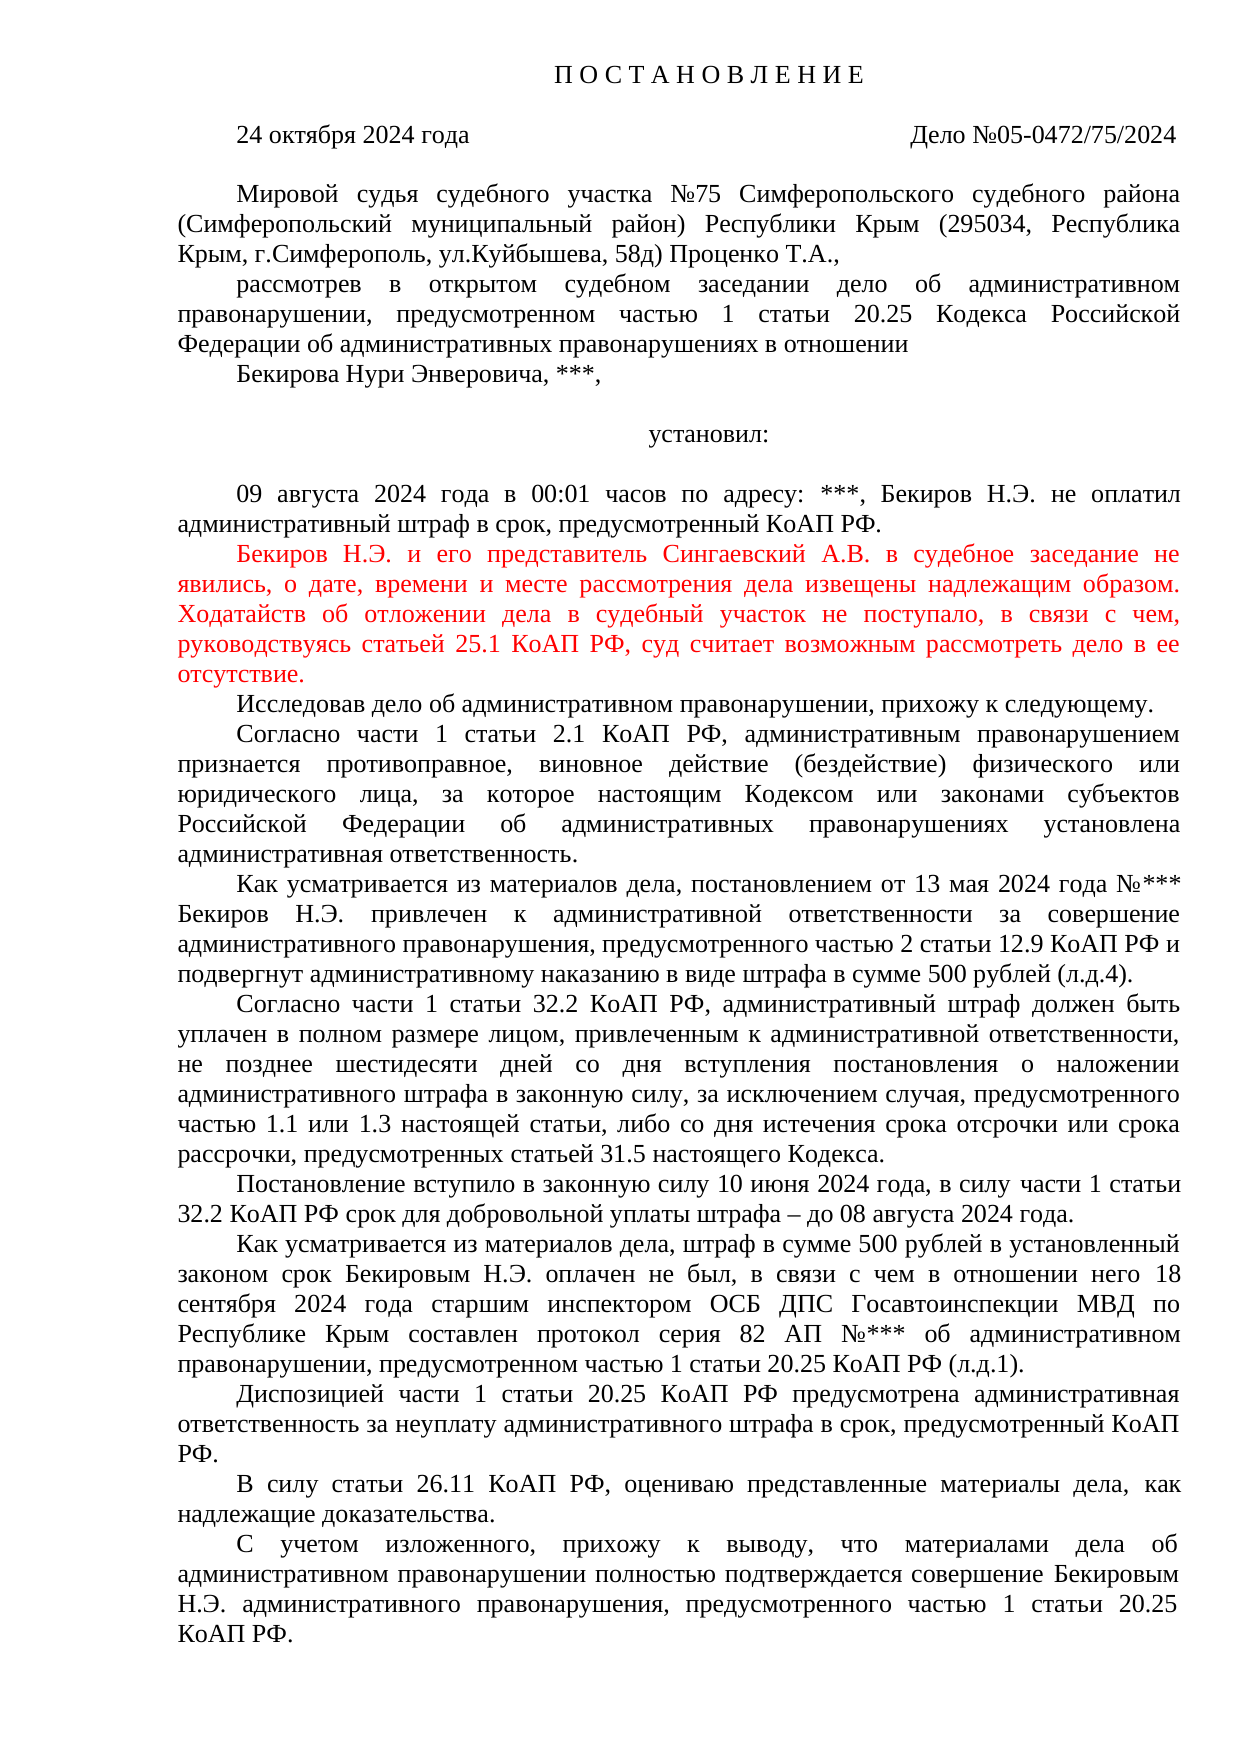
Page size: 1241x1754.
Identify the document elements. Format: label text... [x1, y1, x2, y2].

text Как усматривается из материалов дела, постановлением от 13 мая 2024 года №*** Бекиров Н.Э. привлечен к административной ответственности за совершение административного правонарушения, предусмотренного частью 2 статьи 12.9 КоАП РФ и подвергнут административному наказанию в виде штрафа в сумме 500 рублей (л.д.4). [177, 868, 1181, 988]
text Диспозицией части 1 статьи 20.25 КоАП РФ предусмотрена административная ответственность за неуплату административного штрафа в срок, предусмотренный КоАП РФ. [177, 1378, 1181, 1468]
text Бекирова Нури Энверовича, ***, [177, 358, 1181, 388]
text Как усматривается из материалов дела, штраф в сумме 500 рублей в установленный законом срок Бекировым Н.Э. оплачен не был, в связи с чем в отношении него 18 сентября 2024 года старшим инспектором ОСБ ДПС Госавтоинспекции МВД по Республике Крым составлен протокол серия 82 АП №*** об административном правонарушении, предусмотренном частью 1 статьи 20.25 КоАП РФ (л.д.1). [177, 1228, 1181, 1378]
text 24 октября 2024 года Дело №05-0472/75/2024 [177, 119, 1181, 149]
text С учетом изложенного, прихожу к выводу, что материалами дела об административном правонарушении полностью подтверждается совершение Бекировым Н.Э. административного правонарушения, предусмотренного частью 1 статьи 20.25 КоАП РФ. [177, 1528, 1179, 1648]
text Мировой судья судебного участка №75 Симферопольского судебного района (Симферопольский муниципальный район) Республики Крым (295034, Республика Крым, г.Симферополь, ул.Куйбышева, 58д) Проценко Т.А., [177, 178, 1181, 268]
text Исследовав дело об административном правонарушении, прихожу к следующему. [177, 688, 1181, 718]
text установил: [177, 418, 1181, 448]
text рассмотрев в открытом судебном заседании дело об административном правонарушении, предусмотренном частью 1 статьи 20.25 Кодекса Российской Федерации об административных правонарушениях в отношении [177, 268, 1181, 358]
text Согласно части 1 статьи 2.1 КоАП РФ, административным правонарушением признается противоправное, виновное действие (бездействие) физического или юридического лица, за которое настоящим Кодексом или законами субъектов Российской Федерации об административных правонарушениях установлена административная ответственность. [177, 718, 1181, 868]
title П О С Т А Н О В Л Е Н И Е [177, 59, 1181, 89]
text Бекиров Н.Э. и его представитель Сингаевский А.В. в судебное заседание не явились, о дате, времени и месте рассмотрения дела извещены надлежащим образом. Ходатайств об отложении дела в судебный участок не поступало, в связи с чем, руководствуясь статьей 25.1 КоАП РФ, суд считает возможным рассмотреть дело в ее отсутствие. [177, 538, 1181, 688]
text Постановление вступило в законную силу 10 июня 2024 года, в силу части 1 статьи 32.2 КоАП РФ срок для добровольной уплаты штрафа – до 08 августа 2024 года. [177, 1168, 1181, 1228]
text 09 августа 2024 года в 00:01 часов по адресу: ***, Бекиров Н.Э. не оплатил административный штраф в срок, предусмотренный КоАП РФ. [177, 478, 1181, 538]
text В силу статьи 26.11 КоАП РФ, оцениваю представленные материалы дела, как надлежащие доказательства. [177, 1468, 1181, 1528]
text Согласно части 1 статьи 32.2 КоАП РФ, административный штраф должен быть уплачен в полном размере лицом, привлеченным к административной ответственности, не позднее шестидесяти дней со дня вступления постановления о наложении административного штрафа в законную силу, за исключением случая, предусмотренного частью 1.1 или 1.3 настоящей статьи, либо со дня истечения срока отсрочки или срока рассрочки, предусмотренных статьей 31.5 настоящего Кодекса. [177, 988, 1181, 1168]
